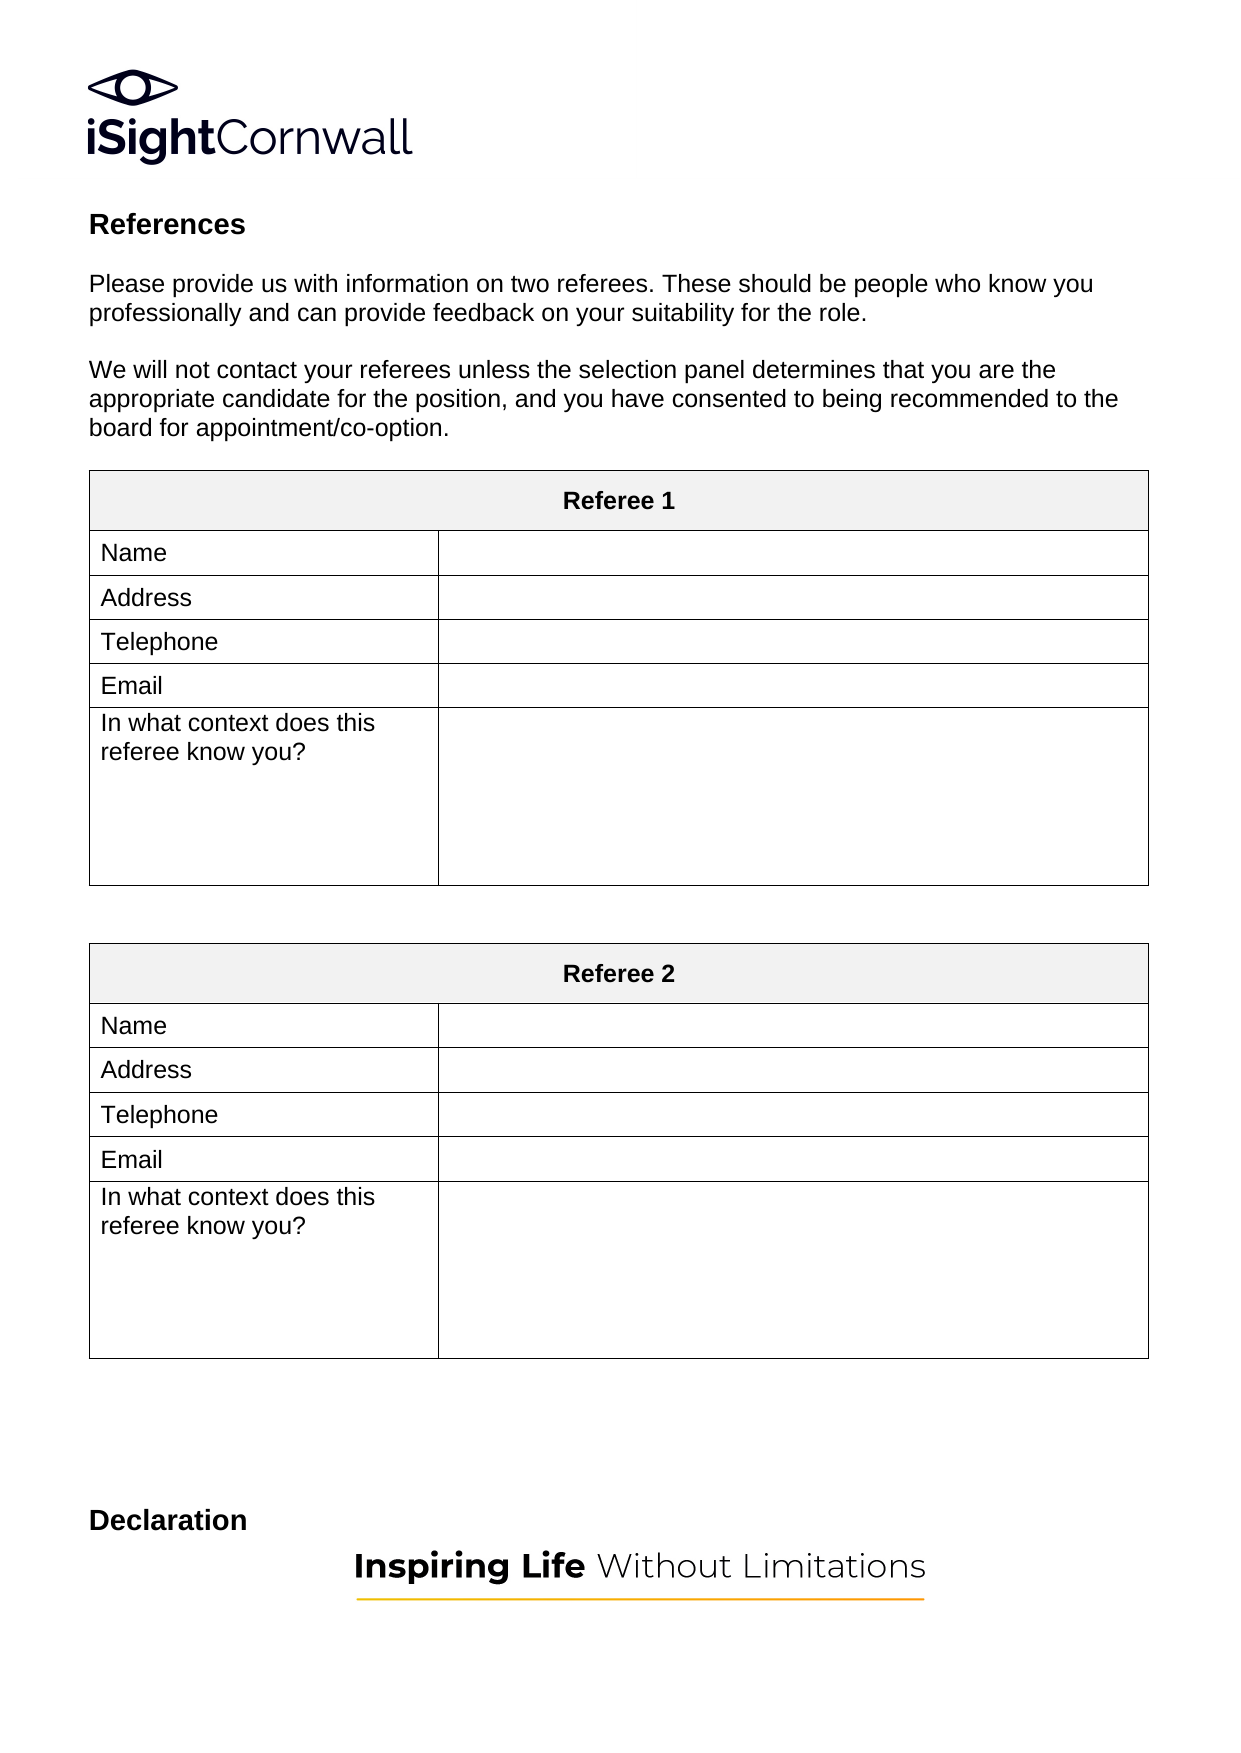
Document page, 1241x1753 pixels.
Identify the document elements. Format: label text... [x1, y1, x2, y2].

text Declaration [89, 1503, 1152, 1536]
table_cell [439, 576, 1148, 619]
table_cell Name [90, 531, 438, 574]
text We will not contact your referees unless the selection panel determines that you are the appropriate candidate for the position, and you have consented to being recommended to the board for appointment/co-option. [89, 355, 1152, 442]
table_cell [439, 1004, 1148, 1047]
table_cell [439, 664, 1148, 707]
text Please provide us with information on two referees. These should be people who know you professionally and can provide feedback on your suitability for the role. [89, 269, 1152, 327]
table_cell [439, 1093, 1148, 1136]
table_header Referee 2 [90, 944, 1148, 1002]
table_cell [439, 1137, 1148, 1181]
picture [17, 0, 1241, 179]
table_cell Telephone [90, 1093, 438, 1136]
table_cell Telephone [90, 620, 438, 663]
table_cell Name [90, 1004, 438, 1047]
table_cell In what context does this referee know you? [90, 708, 438, 884]
picture [17, 1530, 1241, 1752]
table_cell [439, 531, 1148, 574]
table_header Referee 1 [90, 471, 1148, 530]
table_cell [439, 620, 1148, 663]
table_cell Email [90, 664, 438, 707]
table_cell Address [90, 1048, 438, 1092]
table_cell In what context does this referee know you? [90, 1182, 438, 1358]
table_cell [439, 1182, 1148, 1358]
table_cell [439, 1048, 1148, 1092]
table_cell Email [90, 1137, 438, 1181]
table_cell [439, 708, 1148, 884]
table_cell Address [90, 576, 438, 619]
text References [89, 207, 1152, 240]
